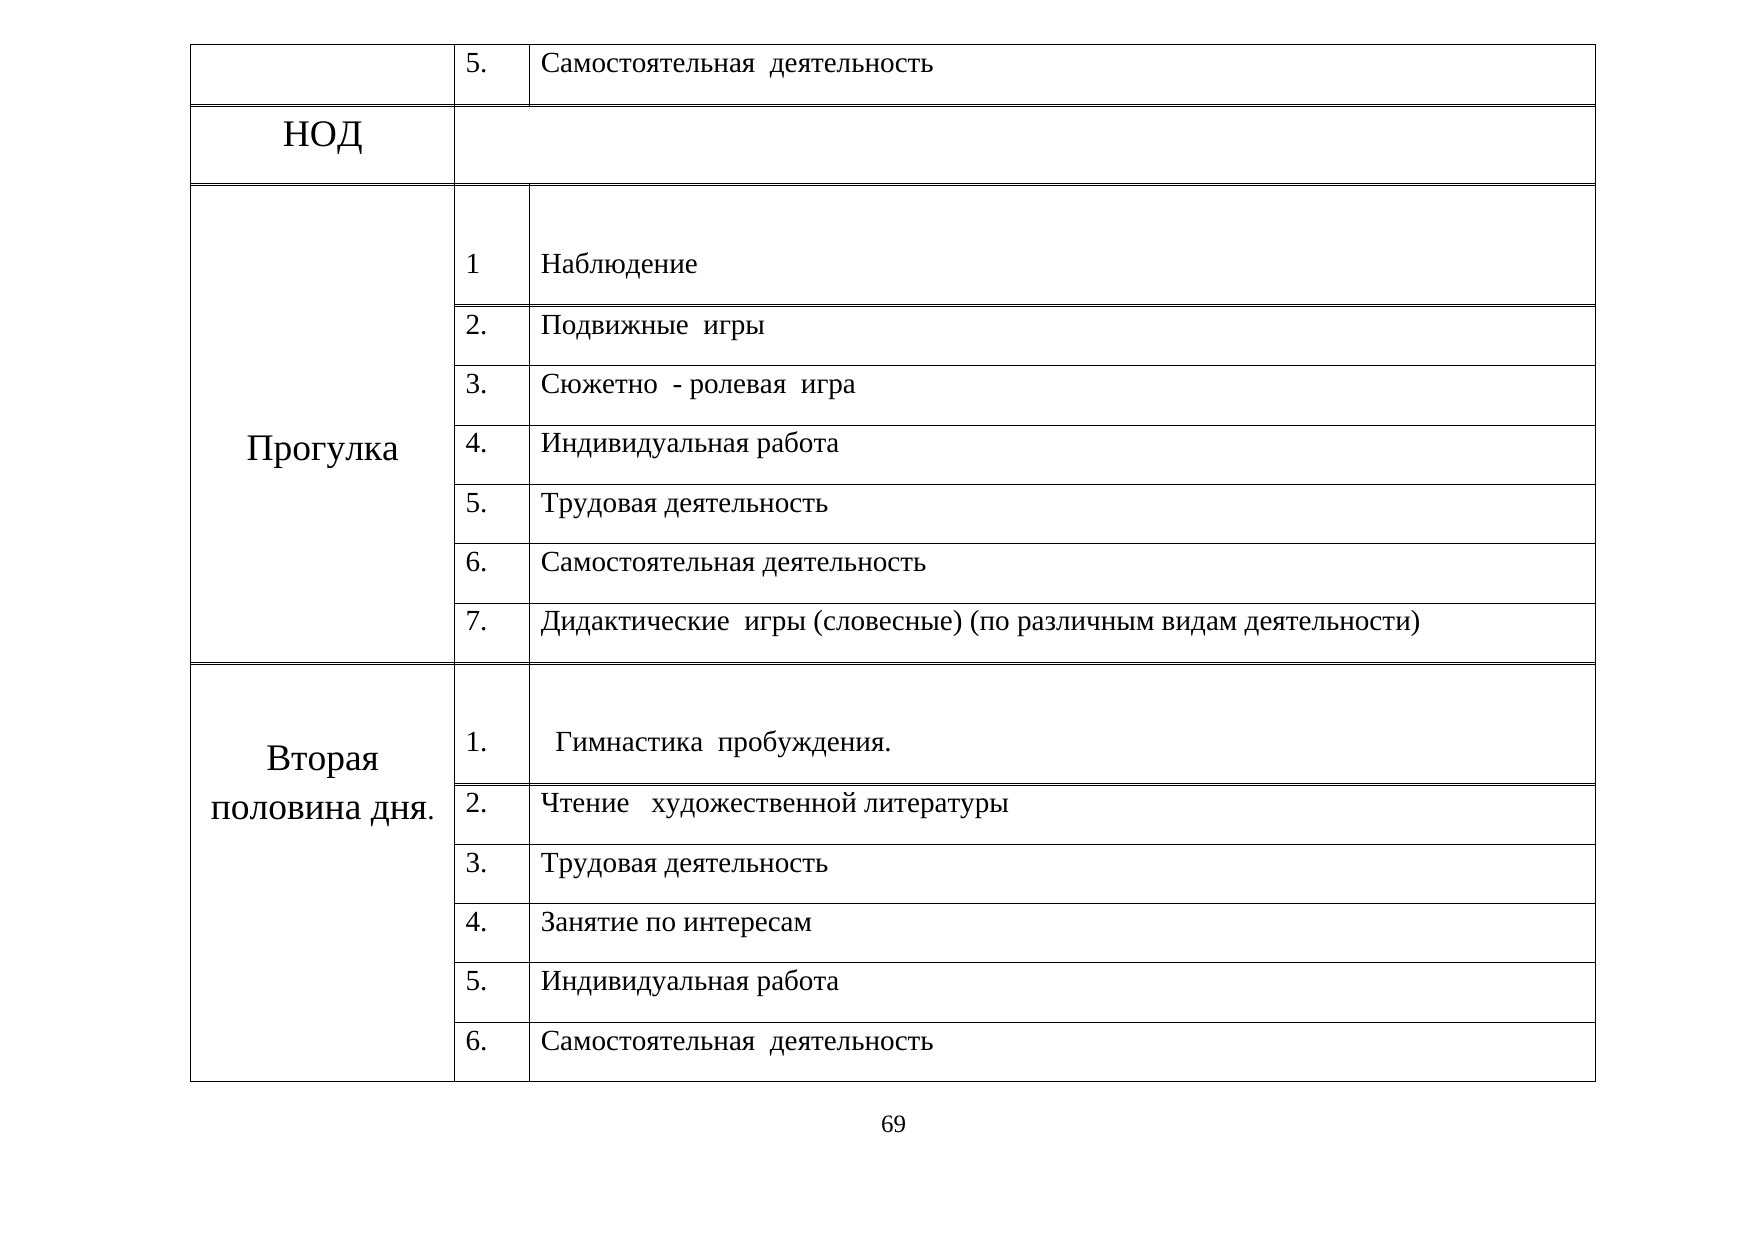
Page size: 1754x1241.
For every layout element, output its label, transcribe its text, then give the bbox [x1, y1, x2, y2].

table_cell 1 [455, 186, 529, 304]
table_cell 2. [455, 307, 529, 365]
table_cell Индивидуальная работа [530, 963, 1595, 1022]
table_cell Дидактические игры (словесные) (по различным видам деятельности) [530, 604, 1595, 662]
table_cell 4. [455, 904, 529, 962]
table_cell Наблюдение [530, 186, 1595, 304]
table_cell Самостоятельная деятельность [530, 45, 1595, 104]
table_cell 3. [455, 845, 529, 903]
table_cell 3. [455, 366, 529, 424]
table_cell 6. [455, 544, 529, 602]
table_cell 2. [455, 786, 529, 844]
table_cell 5. [455, 485, 529, 543]
table_cell Чтение художественной литературы [530, 786, 1595, 844]
table_cell НОД [191, 107, 454, 183]
table_cell [455, 107, 1595, 183]
table_cell Гимнастика пробуждения. [530, 665, 1595, 782]
table_cell Самостоятельная деятельность [530, 544, 1595, 602]
table_cell Самостоятельная деятельность [530, 1023, 1595, 1081]
table_cell 4. [455, 426, 529, 484]
table_cell 6. [455, 1023, 529, 1081]
table_cell Сюжетно - ролевая игра [530, 366, 1595, 424]
table_cell 7. [455, 604, 529, 662]
table_cell Трудовая деятельность [530, 485, 1595, 543]
table_cell 5. [455, 963, 529, 1022]
table_cell Прогулка [191, 186, 454, 662]
table_cell Занятие по интересам [530, 904, 1595, 962]
table_cell 5. [455, 45, 529, 104]
table_cell 1. [455, 665, 529, 782]
table_cell Подвижные игры [530, 307, 1595, 365]
table_cell Вторая половина дня. [191, 665, 454, 1081]
table_cell Индивидуальная работа [530, 426, 1595, 484]
table_cell Трудовая деятельность [530, 845, 1595, 903]
